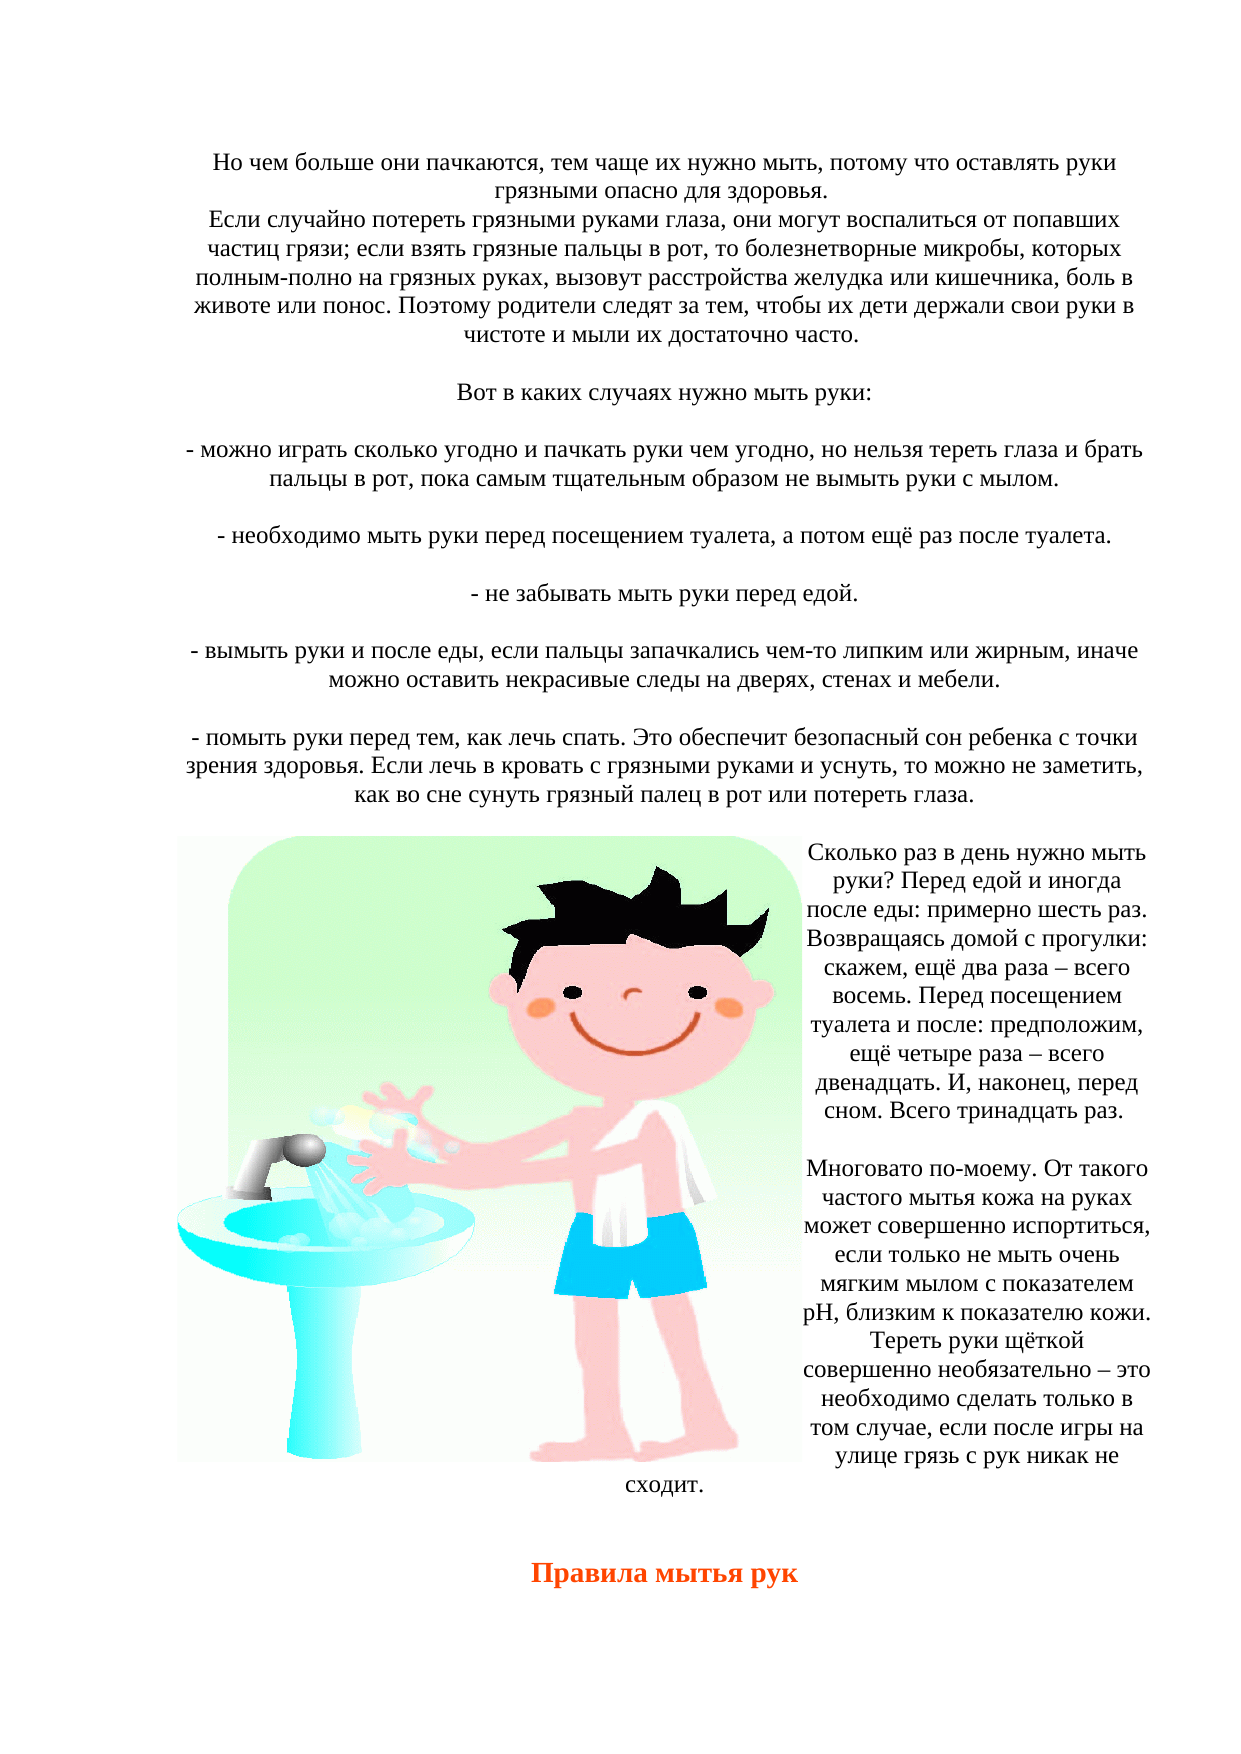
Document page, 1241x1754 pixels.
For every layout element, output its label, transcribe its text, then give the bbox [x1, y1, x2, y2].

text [177, 1527, 1152, 1618]
picture [177, 836, 803, 1462]
